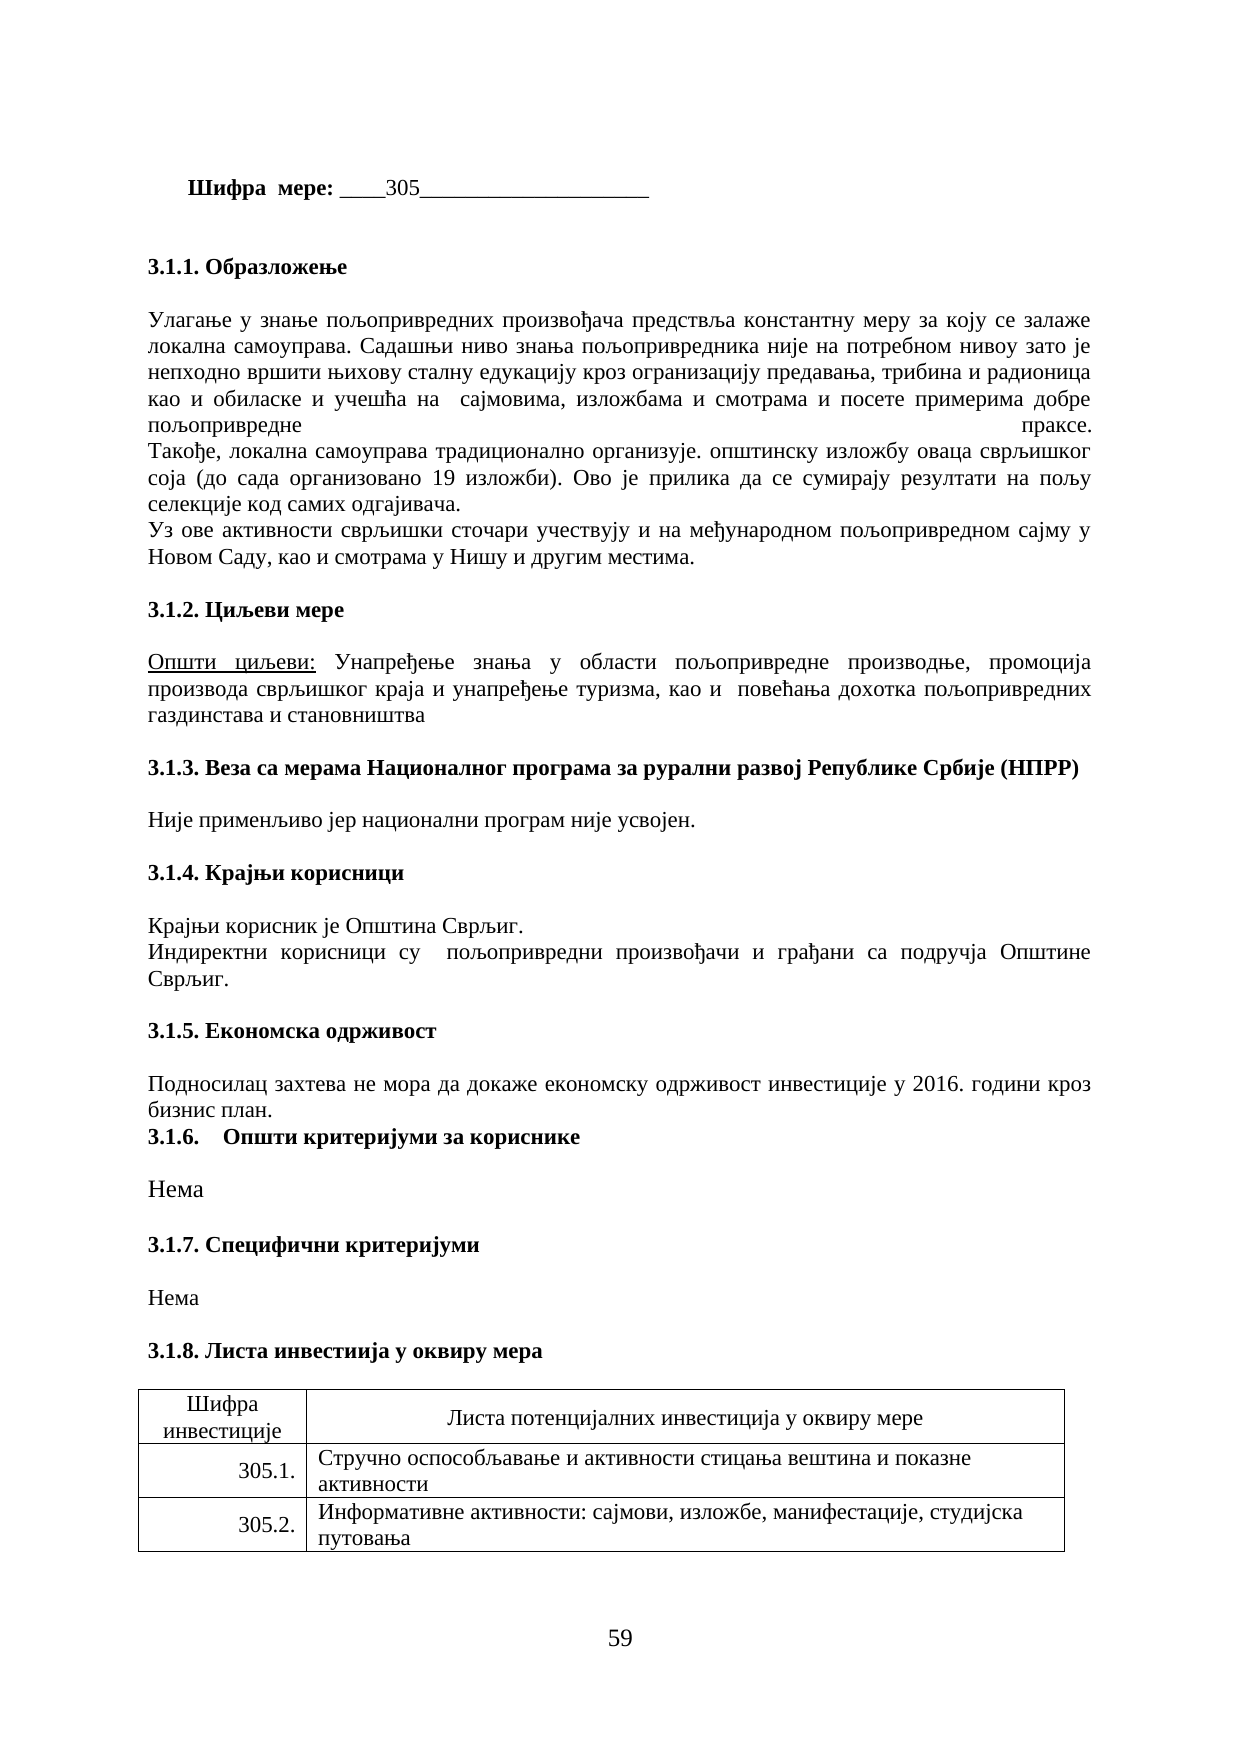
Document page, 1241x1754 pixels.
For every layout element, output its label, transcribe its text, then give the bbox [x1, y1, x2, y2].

text Подносилац захтева не мора да докаже економску одрживост инвестиције у 2016. години кроз бизнис план. [148, 1070, 1093, 1123]
text 3.1.7. Специфични критеријуми [148, 1231, 1093, 1258]
table_cell Стручно оспособљавање и активности стицања вештина и показне активности [307, 1444, 1064, 1497]
text Нема [148, 1174, 1093, 1202]
text Уз ове активности сврљишки сточари учествују и на међународном пољопривредном сајму у Новом Саду, као и смотрама у Нишу и другим местима. [148, 517, 1093, 569]
text 3.1.8. Листа инвестиија у оквиру мера [148, 1337, 1093, 1363]
text Није применљиво јер национални програм није усвојен. [148, 806, 1093, 833]
table_header Листа потенцијалних инвестиција у оквиру мере [307, 1390, 1064, 1443]
text Крајњи корисник је Општина Сврљиг. [148, 912, 1093, 938]
text 3.1.3. Веза са мерама Националног програма за рурални развој Републике Србије (НПРР) [148, 754, 1093, 780]
table_header Шифра инвестиције [139, 1390, 306, 1443]
text 3.1.1. Образложење [148, 253, 1093, 279]
text 3.1.2. Циљеви мере [148, 596, 1093, 622]
text Улагање у знање пољопривредних произвођача предствља константну меру за коју се залаже локална самоуправа. Садашњи ниво знања пољопривредника није на потребном нивоу зато је непходно вршити њихову сталну едукацију кроз огранизацију предавања, трибина и радионица као и обиласке и учешћа на сајмовима, изложбама и смотрама и посете примерима добре пољопривредне праксе. Такође, локална самоуправа традиционално организује. општинску изложбу оваца сврљишког соја (до сада организовано 19 изложби). Ово је прилика да се сумирају резултати на пољу селекције код самих одгајивача. [148, 306, 1093, 517]
list Општи критеријуми за кориснике [148, 1123, 1093, 1149]
text Нема [148, 1284, 1093, 1310]
text Општи циљеви: Унапређење знања у области пољопривредне производње, промоција производа сврљишког краја и унапређење туризма, као и повећања дохотка пољопривредних газдинстава и становништва [148, 648, 1093, 727]
table_cell 305.2. [139, 1498, 306, 1551]
text Шифра мере: ____305____________________ [148, 174, 1093, 200]
table_cell 305.1. [139, 1444, 306, 1497]
text Индиректни корисници су пољопривредни произвођачи и грађани са подручја Општине Сврљиг. [148, 938, 1093, 991]
text 3.1.4. Крајњи корисници [148, 859, 1093, 886]
table_cell Информативне активности: сајмови, изложбе, манифестације, студијска путовања [307, 1498, 1064, 1551]
text 3.1.5. Економска одрживост [148, 1017, 1093, 1044]
